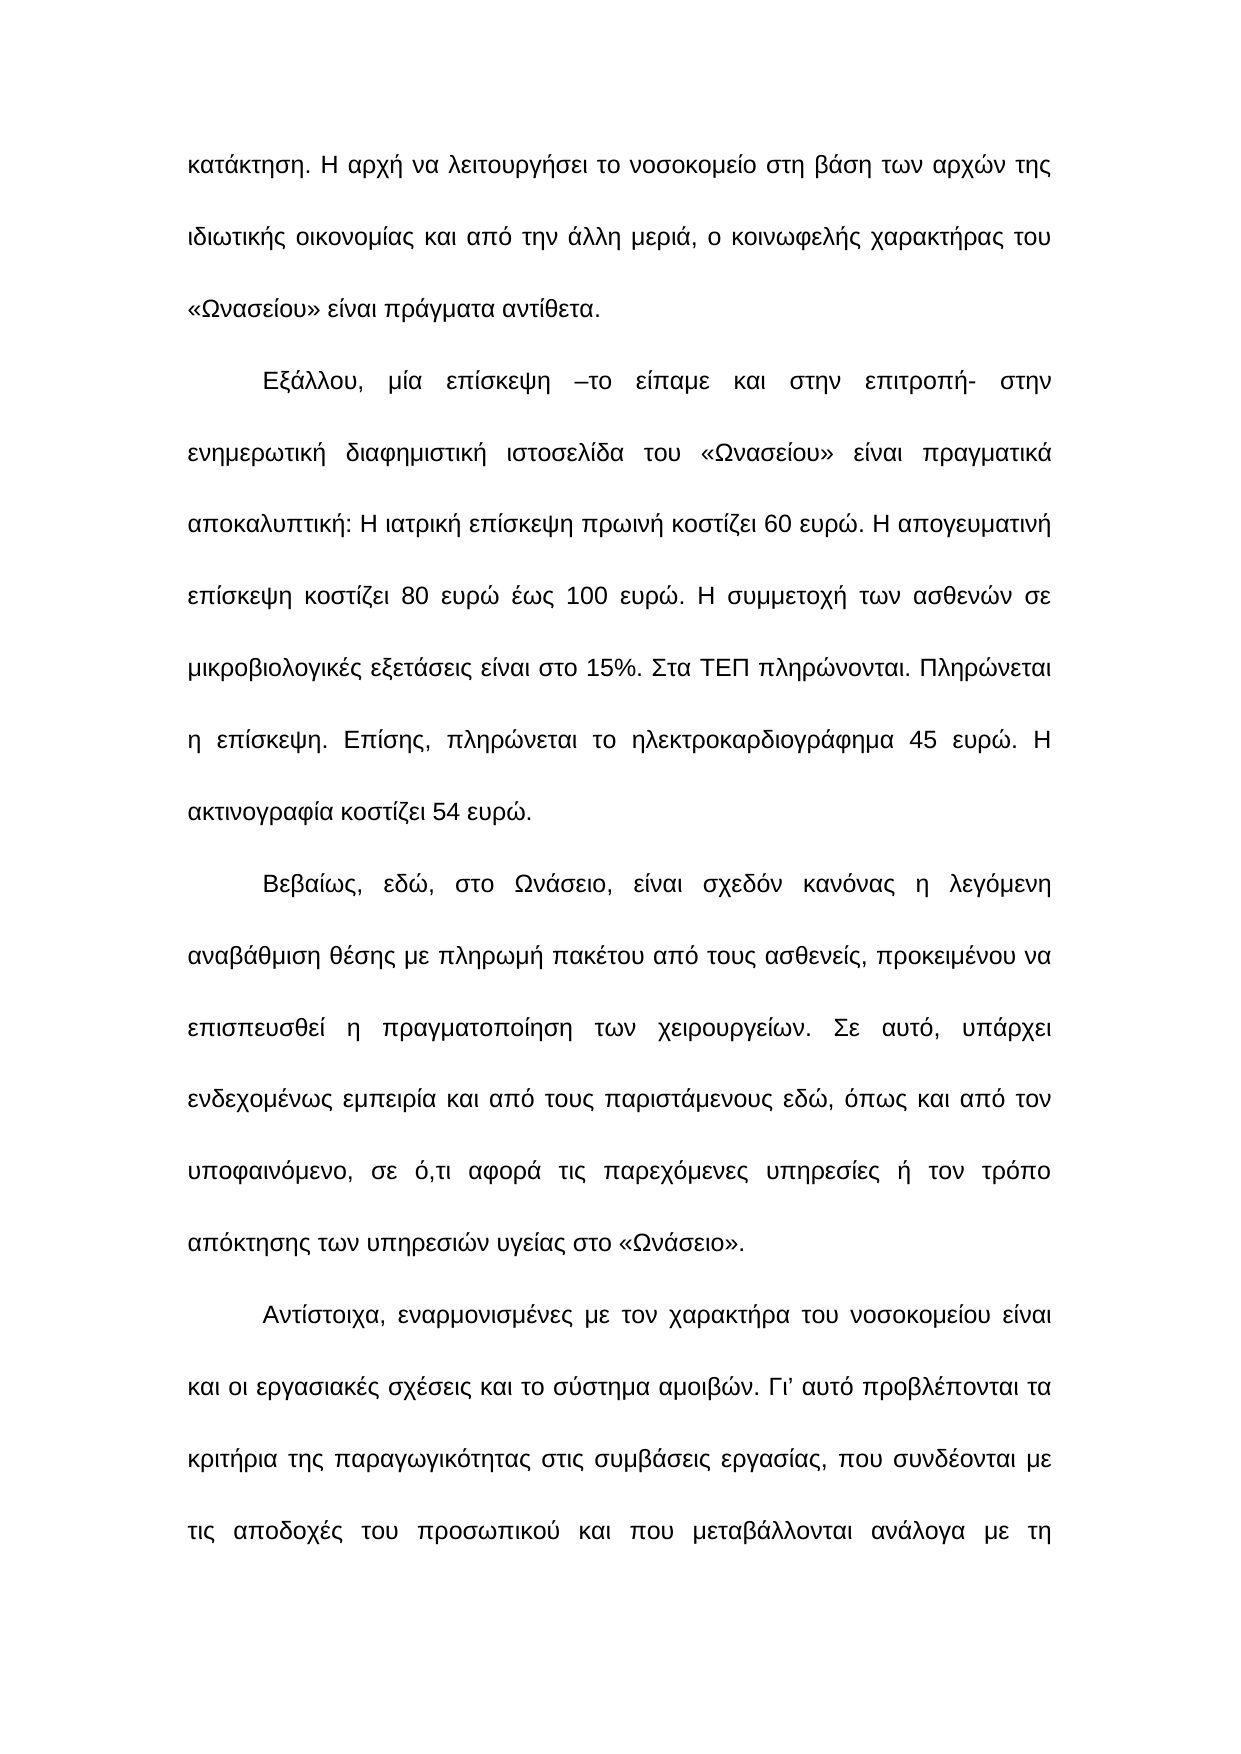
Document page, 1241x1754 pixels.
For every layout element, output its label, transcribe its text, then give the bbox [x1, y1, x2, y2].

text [187, 1300, 1053, 1544]
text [187, 150, 1053, 322]
text Βεβαίως, εδώ, στο Ωνάσειο, είναι σχεδόν κανόνας η λεγόμενη αναβάθμιση θέσης με πληρωμή πακέτου από τους ασθενείς, προκειμένου να επισπευσθεί η πραγματοποίηση των χειρουργείων. Σε αυτό, υπάρχει ενδεχομένως εμπειρία και από τους παριστάμενους εδώ, όπως και από τον υποφαινόμενο, σε ό,τι αφορά τις παρεχόμενες υπηρεσίες ή τον τρόπο απόκτησης των υπηρεσιών υγείας στο «Ωνάσειο». [187, 869, 1053, 1257]
text Εξάλλου, μία επίσκεψη –το είπαμε και στην επιτροπή- στην ενημερωτική διαφημιστική ιστοσελίδα του «Ωνασείου» είναι πραγματικά αποκαλυπτική: Η ιατρική επίσκεψη πρωινή κοστίζει 60 ευρώ. Η απογευματινή επίσκεψη κοστίζει 80 ευρώ έως 100 ευρώ. Η συμμετοχή των ασθενών σε μικροβιολογικές εξετάσεις είναι στο 15%. Στα ΤΕΠ πληρώνονται. Πληρώνεται η επίσκεψη. Επίσης, πληρώνεται το ηλεκτροκαρδιογράφημα 45 ευρώ. Η ακτινογραφία κοστίζει 54 ευρώ. [187, 366, 1053, 826]
